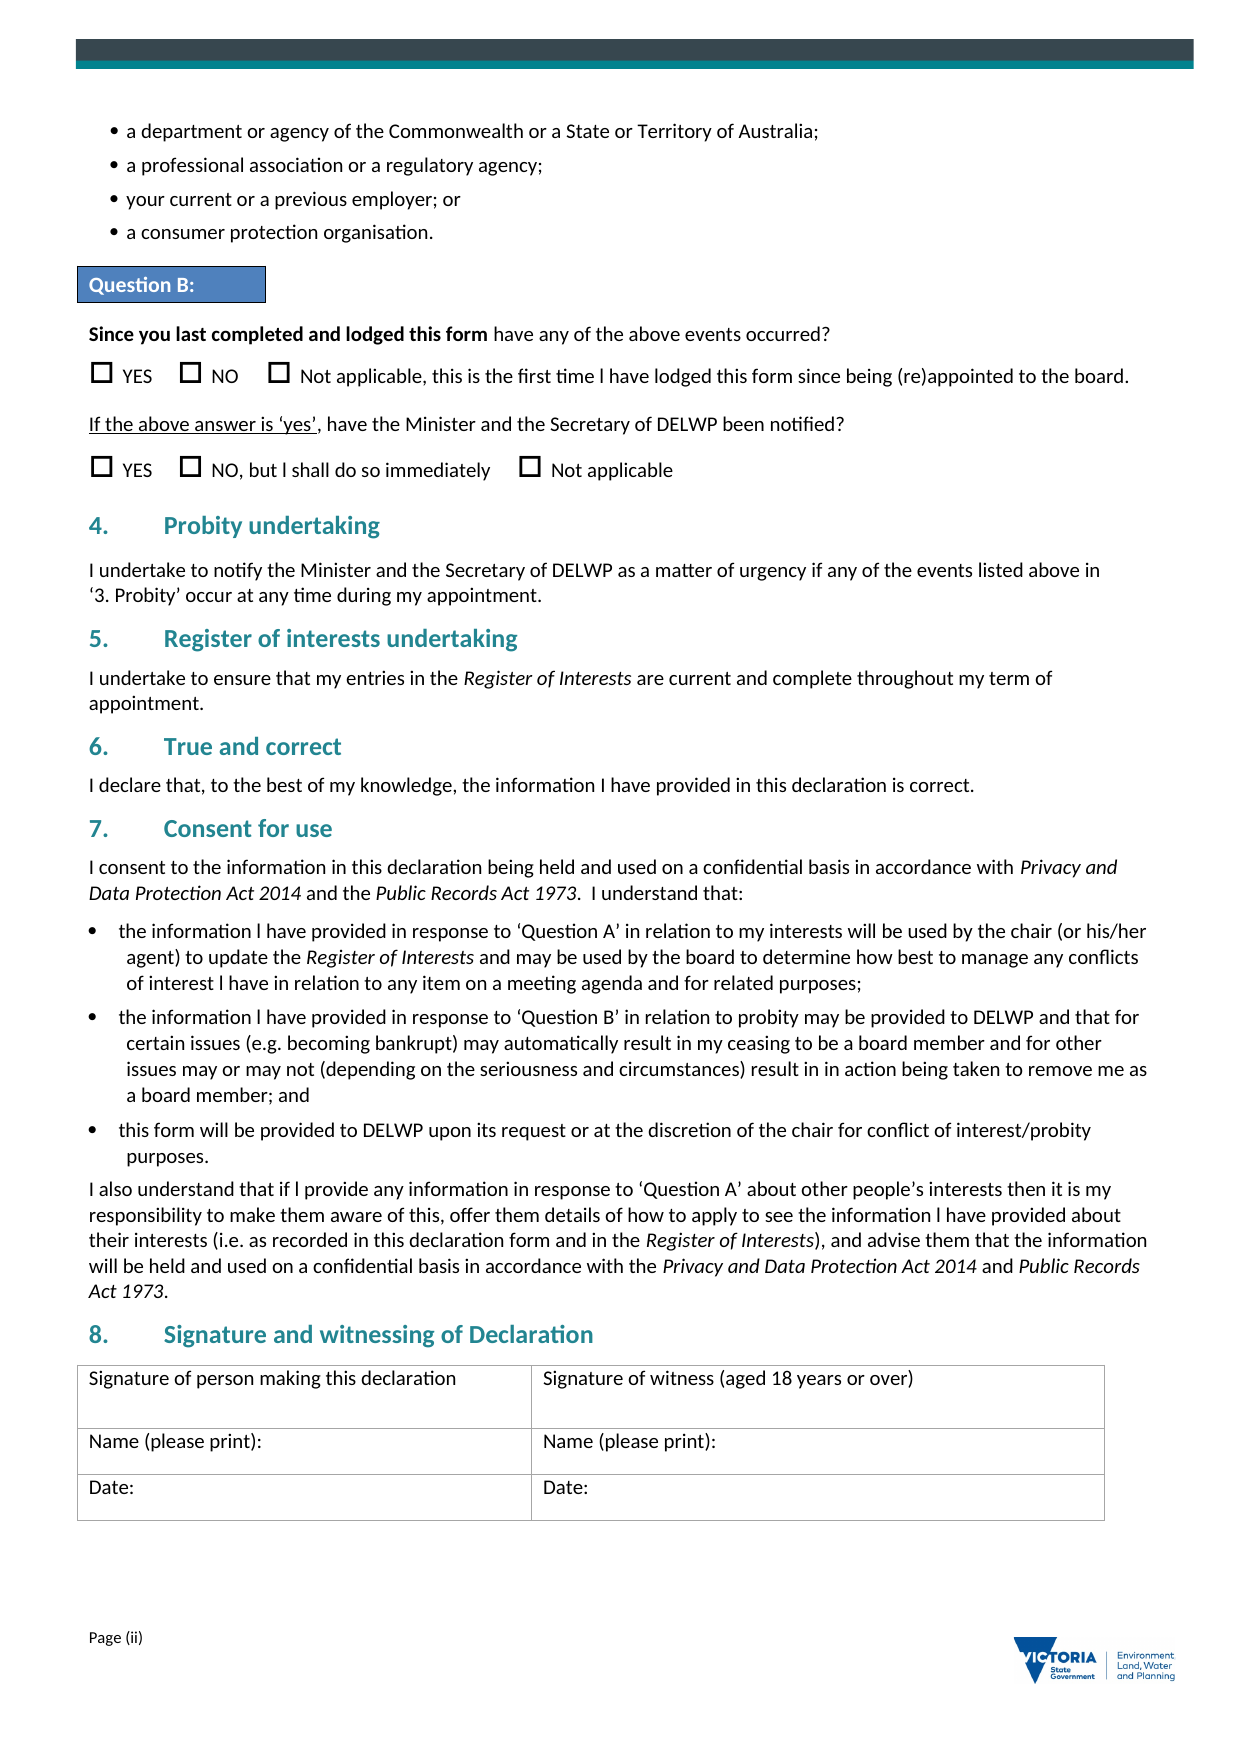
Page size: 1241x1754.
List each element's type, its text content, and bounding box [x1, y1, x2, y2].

table_cell Name (please print): [532, 1429, 1104, 1474]
list a professional association or a regulatory agency; [110, 152, 1152, 178]
subtitle 8. Signature and witnessing of Declaration [89, 1318, 1152, 1350]
subtitle 4. Probity undertaking [89, 509, 1152, 541]
subtitle 7. Consent for use [89, 812, 1152, 844]
text I undertake to ensure that my entries in the Register of Interests are current and complete throughout my term of appointment. [89, 665, 1152, 716]
text YES NO Not applicable, this is the first time l have lodged this form since being (re)appointed to the board. [89, 363, 1152, 390]
text I also understand that if l provide any information in response to ‘Question A’ about other people’s interests then it is my responsibility to make them aware of this, offer them details of how to apply to see the information l have provided about their interests (i.e. as recorded in this declaration form and in the Register of Interests), and advise them that the information will be held and used on a confidential basis in accordance with the Privacy and Data Protection Act 2014 and Public Records Act 1973. [89, 1177, 1152, 1304]
text I declare that, to the best of my knowledge, the information I have provided in this declaration is correct. [89, 772, 1152, 798]
list your current or a previous employer; or [110, 185, 1152, 211]
table_header Signature of person making this declaration [78, 1366, 531, 1428]
table_cell Name (please print): [78, 1429, 531, 1474]
table_header Question B: [78, 267, 265, 302]
list the information l have provided in response to ‘Question B’ in relation to probity may be provided to DELWP and that for certain issues (e.g. becoming bankrupt) may automatically result in my ceasing to be a board member and for other issues may or may not (depending on the seriousness and circumstances) result in in action being taken to remove me as a board member; and [89, 1004, 1152, 1108]
subtitle 5. Register of interests undertaking [89, 623, 1152, 654]
text Since you last completed and lodged this form have any of the above events occurred? [89, 321, 1152, 347]
table_cell Date: [78, 1475, 531, 1520]
list this form will be provided to DELWP upon its request or at the discretion of the chair for conflict of interest/probity purposes. [89, 1116, 1152, 1168]
picture [1013, 1637, 1176, 1684]
table_cell Date: [532, 1475, 1104, 1520]
list the information l have provided in response to ‘Question A’ in relation to my interests will be used by the chair (or his/her agent) to update the Register of Interests and may be used by the board to determine how best to manage any conflicts of interest l have in relation to any item on a meeting agenda and for related purposes; [89, 917, 1152, 995]
table_header Signature of witness (aged 18 years or over) [532, 1366, 1104, 1428]
text If the above answer is ‘yes’, have the Minister and the Secretary of DELWP been notified? [89, 411, 1152, 436]
text YES NO, but l shall do so immediately Not applicable [89, 457, 1152, 484]
text I consent to the information in this declaration being held and used on a confidential basis in accordance with Privacy and Data Protection Act 2014 and the Public Records Act 1973. I understand that: [89, 854, 1152, 905]
text I undertake to notify the Minister and the Secretary of DELWP as a matter of urgency if any of the events listed above in ‘3. Probity’ occur at any time during my appointment. [89, 557, 1152, 608]
list a consumer protection organisation. [110, 219, 1152, 245]
picture [75, 39, 1194, 69]
list a department or agency of the Commonwealth or a State or Territory of Australia; [111, 118, 1152, 144]
subtitle 6. True and correct [89, 730, 1152, 762]
